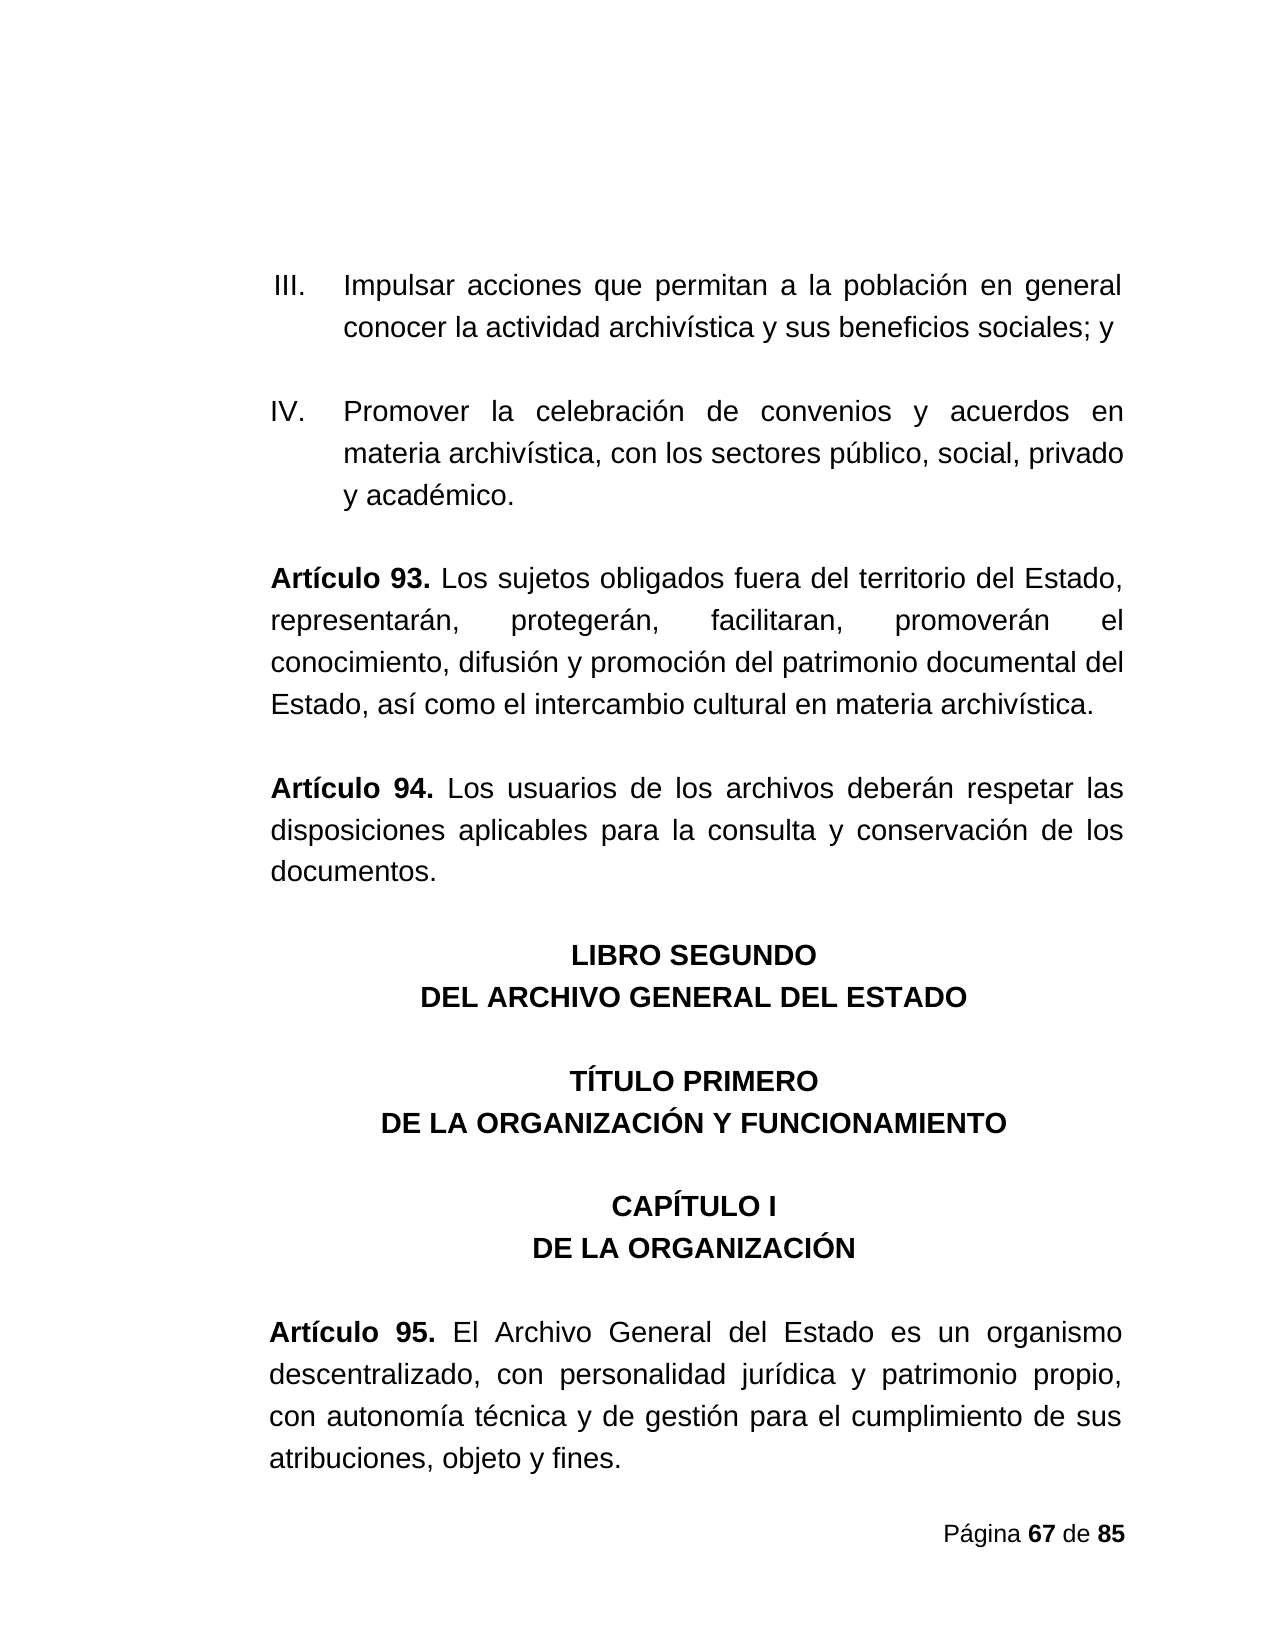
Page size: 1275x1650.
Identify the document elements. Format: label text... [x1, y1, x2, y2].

text DEL ARCHIVO GENERAL DEL ESTADO [268, 980, 1120, 1013]
text LIBRO SEGUNDO [268, 938, 1120, 972]
list Impulsar acciones que permitan a la población en general conocer la actividad archivística y sus beneficios sociales; y [306, 268, 1123, 343]
text DE LA ORGANIZACIÓN [268, 1231, 1120, 1265]
text Artículo 95. El Archivo General del Estado es un organismo descentralizado, con personalidad jurídica y patrimonio propio, con autonomía técnica y de gestión para el cumplimiento de sus atribuciones, objeto y fines. [269, 1315, 1123, 1474]
text Artículo 94. Los usuarios de los archivos deberán respetar las disposiciones aplicables para la consulta y conservación de los documentos. [270, 771, 1125, 888]
text CAPÍTULO I [268, 1189, 1120, 1223]
text TÍTULO PRIMERO [268, 1064, 1120, 1097]
text Artículo 93. Los sujetos obligados fuera del territorio del Estado, representarán, protegerán, facilitaran, promoverán el conocimiento, difusión y promoción del patrimonio documental del Estado, así como el intercambio cultural en materia archivística. [270, 561, 1125, 720]
list Promover la celebración de convenios y acuerdos en materia archivística, con los sectores público, social, privado y académico. [306, 394, 1125, 511]
text DE LA ORGANIZACIÓN Y FUNCIONAMIENTO [268, 1106, 1120, 1139]
